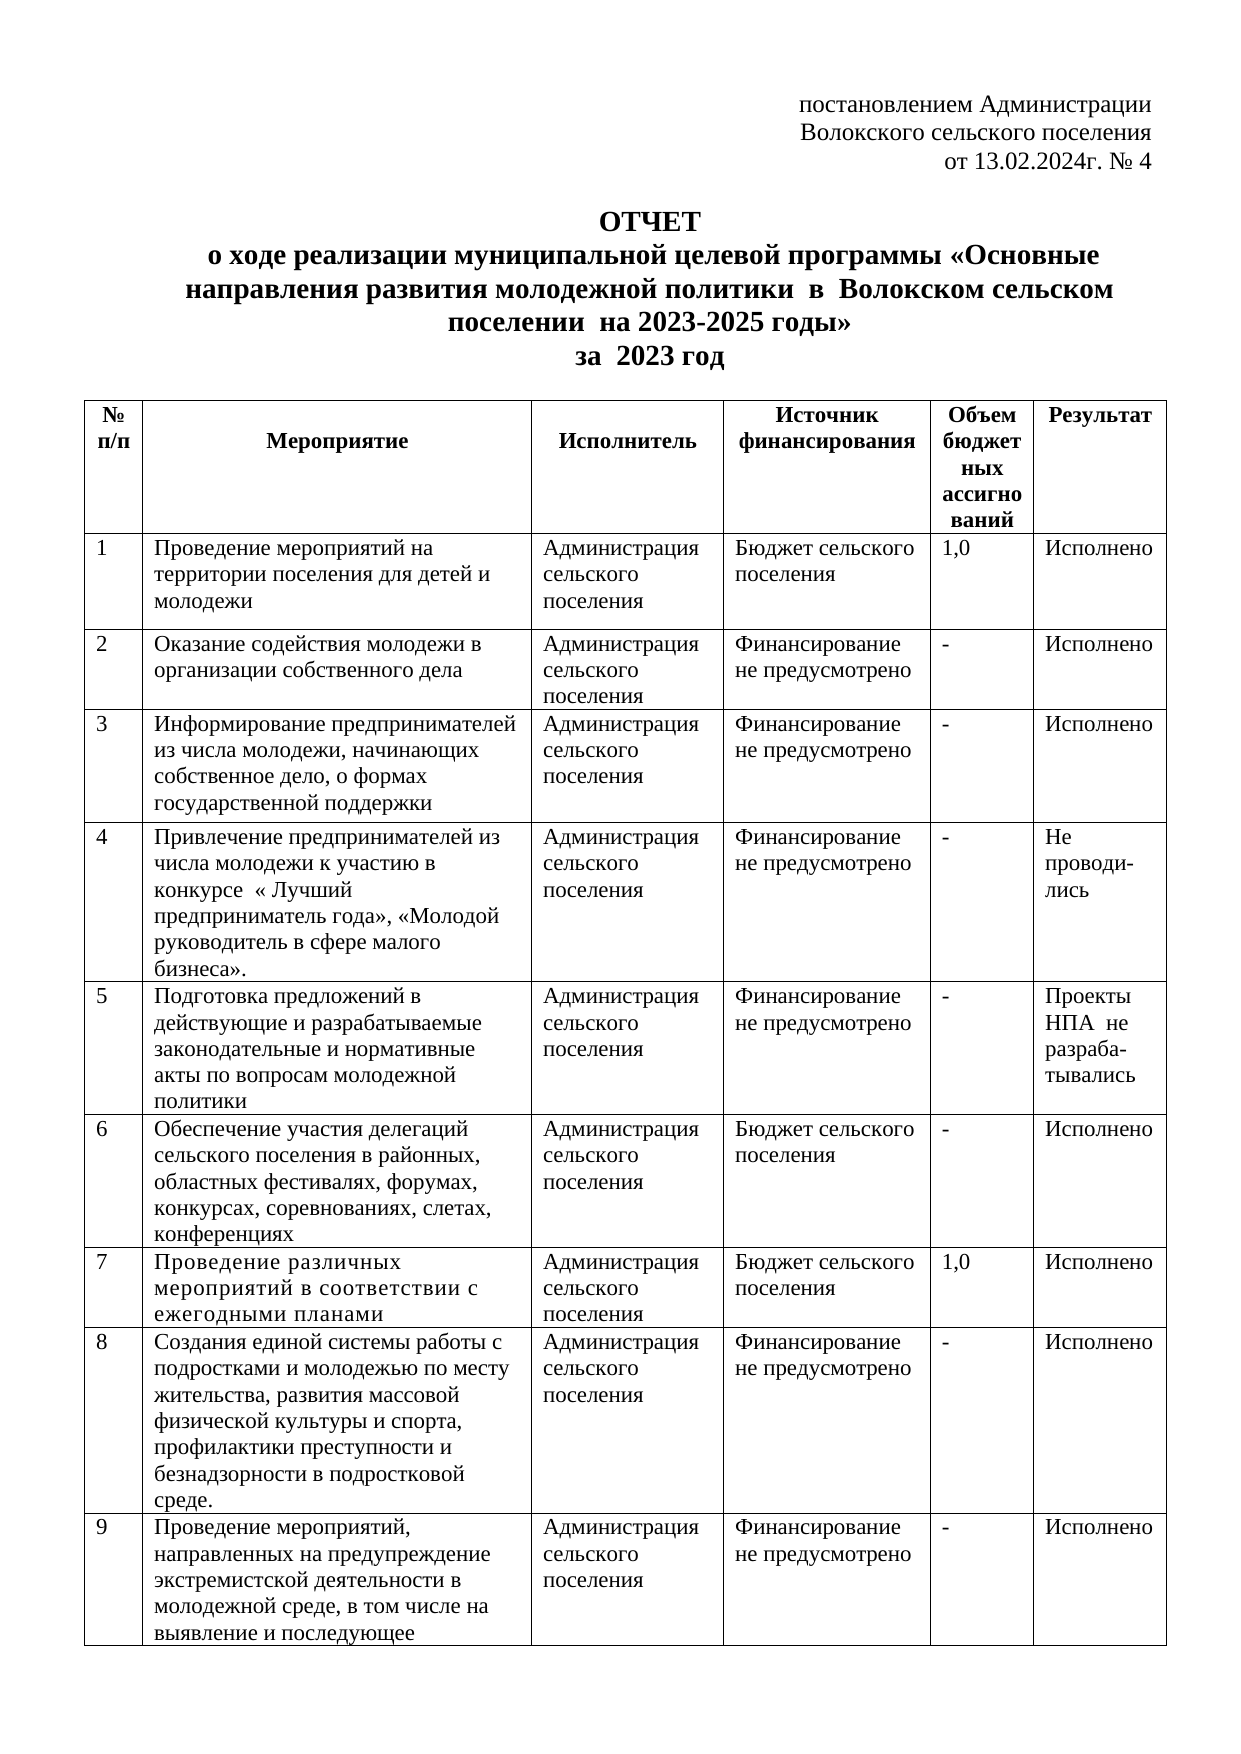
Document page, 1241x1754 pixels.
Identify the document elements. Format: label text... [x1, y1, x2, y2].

table_cell - [931, 630, 1033, 709]
table_cell Обеспечение участия делегаций сельского поселения в районных, областных фестивалях, форумах, конкурсах, соревнованиях, слетах, конференциях [143, 1115, 531, 1247]
table_cell Администрация сельского поселения [532, 710, 723, 822]
table_cell - [931, 1514, 1033, 1645]
table_cell Создания единой системы работы с подростками и молодежью по месту жительства, развития массовой физической культуры и спорта, профилактики преступности и безнадзорности в подростковой среде. [143, 1328, 531, 1512]
table_cell Исполнено [1034, 630, 1166, 709]
table_cell - [931, 823, 1033, 981]
table_cell 5 [85, 982, 142, 1114]
table_cell Администрация сельского поселения [532, 982, 723, 1114]
text Волокского сельского поселения [148, 117, 1152, 146]
table_cell Финансирование не предусмотрено [724, 823, 930, 981]
table_cell 7 [85, 1248, 142, 1327]
table_cell Администрация сельского поселения [532, 1115, 723, 1247]
table_cell Финансирование не предусмотрено [724, 710, 930, 822]
table_cell 8 [85, 1328, 142, 1512]
table_cell 3 [85, 710, 142, 822]
text ОТЧЕТ [148, 204, 1152, 237]
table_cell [532, 1514, 723, 1645]
table_cell Исполнено [1034, 1248, 1166, 1327]
table_cell Финансирование не предусмотрено [724, 1328, 930, 1512]
table_cell Проекты НПА не разраба-тывались [1034, 982, 1166, 1114]
table_cell Информирование предпринимателей из числа молодежи, начинающих собственное дело, о формах государственной поддержки [143, 710, 531, 822]
table_cell Администрация сельского поселения [532, 823, 723, 981]
table_cell 1,0 [931, 1248, 1033, 1327]
table_cell 6 [85, 1115, 142, 1247]
table_header Объем бюджетных ассигнований [931, 401, 1033, 533]
table_cell Не проводи-лись [1034, 823, 1166, 981]
table_header Источник финансирования [724, 401, 930, 533]
table_cell Оказание содействия молодежи в организации собственного дела [143, 630, 531, 709]
table_cell Исполнено [1034, 710, 1166, 822]
table_cell Финансирование не предусмотрено [724, 982, 930, 1114]
table_cell Администрация сельского поселения [532, 630, 723, 709]
table_cell 2 [85, 630, 142, 709]
table_cell Финансирование не предусмотрено [724, 630, 930, 709]
table_header № п/п [85, 401, 142, 533]
table_cell Бюджет сельского поселения [724, 1115, 930, 1247]
text о ходе реализации муниципальной целевой программы «Основные направления развития молодежной политики в Волокском сельском поселении на 2023-2025 годы» [148, 237, 1152, 338]
table_cell 1,0 [931, 534, 1033, 629]
table_cell 1 [85, 534, 142, 629]
table_cell Исполнено [1034, 534, 1166, 629]
table_cell Проведение различных мероприятий в соответствии с ежегодными планами [143, 1248, 531, 1327]
table_cell Администрация сельского поселения [532, 1248, 723, 1327]
table_cell - [931, 1328, 1033, 1512]
table_header Мероприятие [143, 401, 531, 533]
table_cell Исполнено [1034, 1328, 1166, 1512]
table_cell Исполнено [1034, 1115, 1166, 1247]
table_cell Проведение мероприятий на территории поселения для детей и молодежи [143, 534, 531, 629]
text постановлением Администрации [148, 89, 1152, 117]
table_header Результат [1034, 401, 1166, 533]
table_cell - [931, 710, 1033, 822]
table_header Исполнитель [532, 401, 723, 533]
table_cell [724, 1514, 930, 1645]
table_cell Привлечение предпринимателей из числа молодежи к участию в конкурсе « Лучший предприниматель года», «Молодой руководитель в сфере малого бизнеса». [143, 823, 531, 981]
table_cell 9 [85, 1514, 142, 1645]
text за 2023 год [148, 338, 1152, 371]
table_cell Бюджет сельского поселения [724, 534, 930, 629]
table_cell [143, 1514, 531, 1645]
table_cell Администрация сельского поселения [532, 1328, 723, 1512]
table_cell - [931, 1115, 1033, 1247]
table_cell Администрация сельского поселения [532, 534, 723, 629]
table_cell Исполнено [1034, 1514, 1166, 1645]
table_cell 4 [85, 823, 142, 981]
table_cell Бюджет сельского поселения [724, 1248, 930, 1327]
text от 13.02.2024г. № 4 [148, 146, 1152, 175]
table_cell - [931, 982, 1033, 1114]
table_cell Подготовка предложений в действующие и разрабатываемые законодательные и нормативные акты по вопросам молодежной политики [143, 982, 531, 1114]
